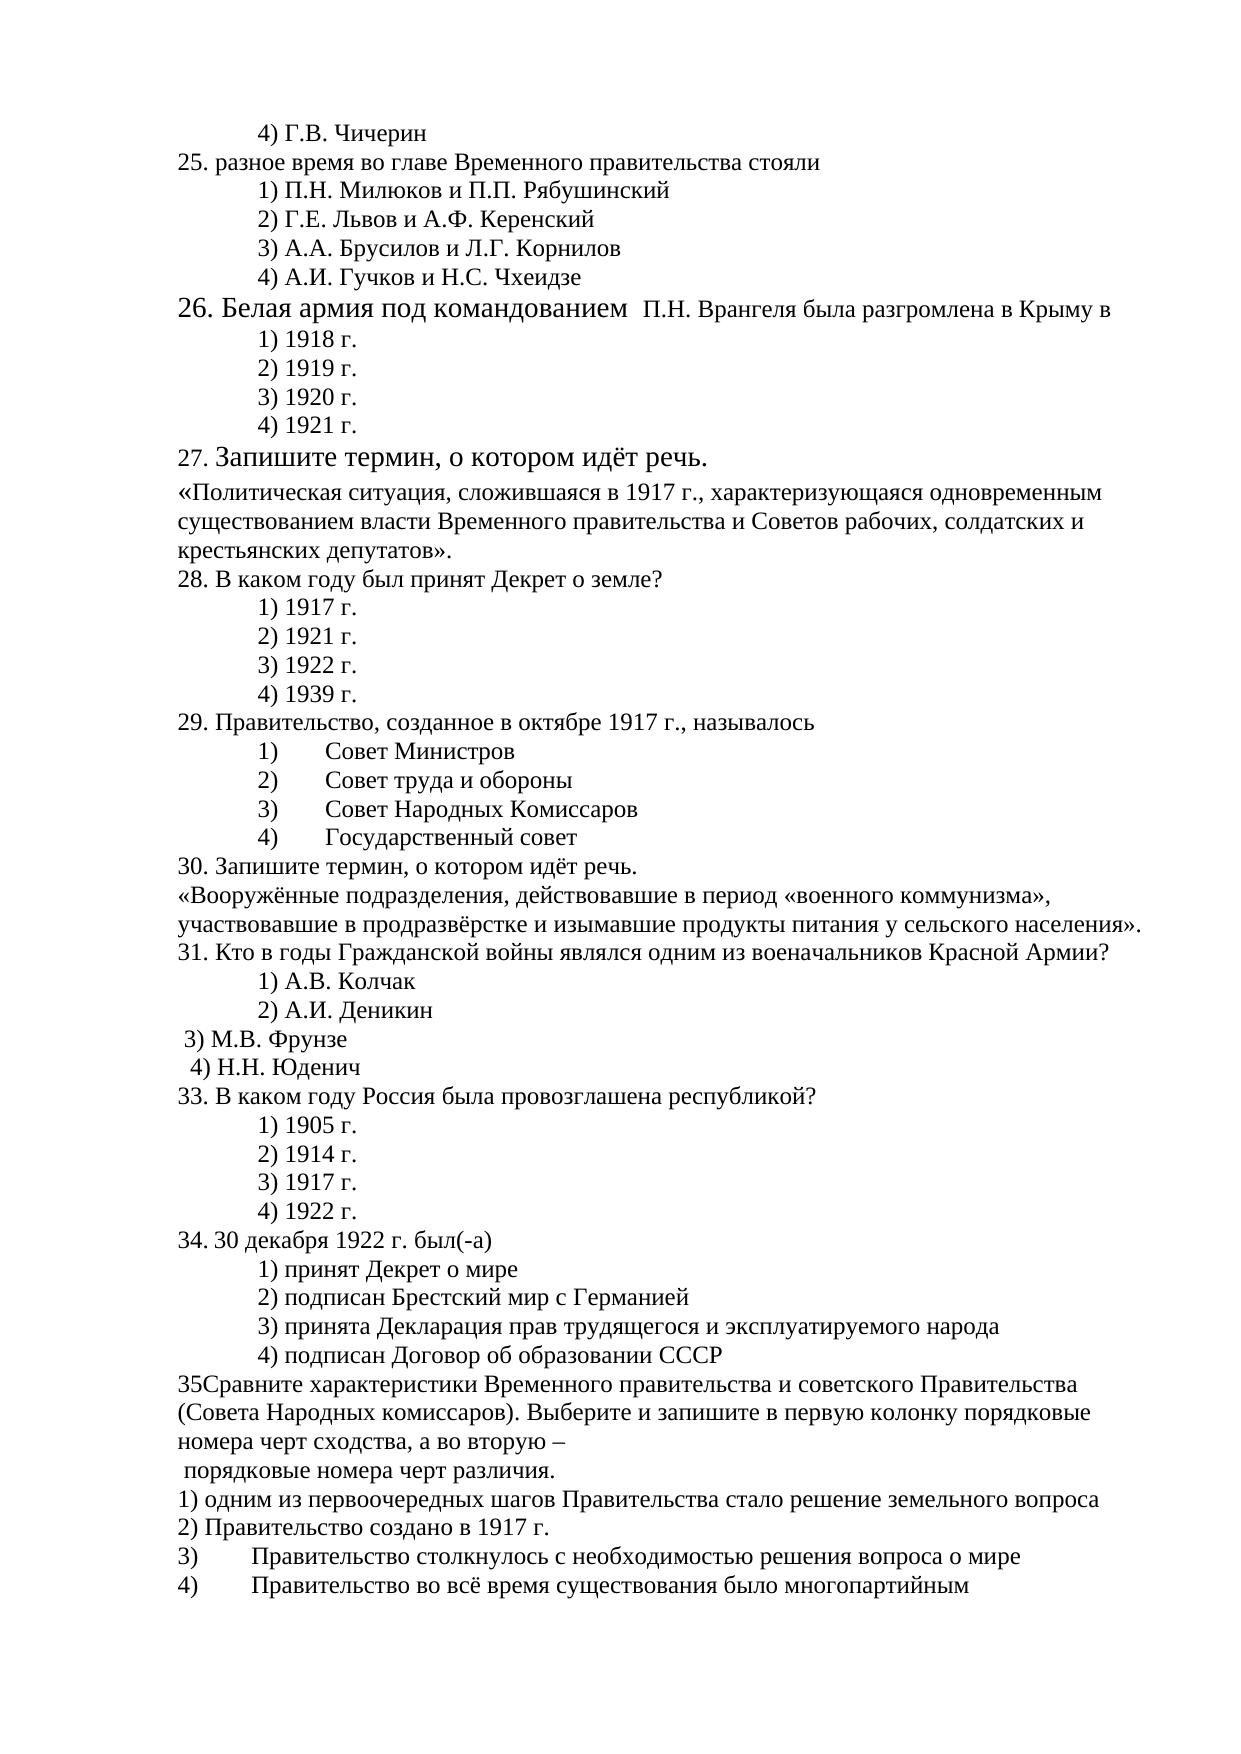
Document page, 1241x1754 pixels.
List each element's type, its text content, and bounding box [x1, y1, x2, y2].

text 3) принята Декларация прав трудящегося и эксплуатируемого народа [177, 1311, 1152, 1340]
text 1) 1905 г. [177, 1110, 1152, 1139]
text 4) подписан Договор об образовании СССР [177, 1340, 1152, 1369]
text 34. 30 декабря 1922 г. был(-а) [177, 1225, 1152, 1254]
text 1) 1918 г. [177, 324, 1152, 353]
text 2) Совет труда и обороны [177, 765, 1152, 794]
text 33. В каком году Россия была провозглашена республикой? [177, 1081, 1152, 1110]
text 3) Правительство столкнулось с необходимостью решения вопроса о мире [177, 1541, 1152, 1570]
text 25. разное время во главе Временного правительства стояли [177, 147, 1152, 176]
text 26. Белая армия под командованием П.Н. Врангеля была разгромлена в Крыму в [177, 291, 1152, 324]
text 4) Г.В. Чичерин [177, 118, 1152, 147]
text 4) 1922 г. [177, 1196, 1152, 1225]
text 29. Правительство, созданное в октябре 1917 г., называлось [177, 707, 1152, 736]
text 3) М.В. Фрунзе [177, 1024, 1152, 1052]
text 2) 1914 г. [177, 1139, 1152, 1167]
text 2) 1921 г. [177, 621, 1152, 650]
text 1) одним из первоочередных шагов Правительства стало решение земельного вопроса [177, 1484, 1152, 1512]
text 1) Совет Министров [177, 736, 1152, 765]
text 27. Запишите термин, о котором идёт речь. [177, 439, 1152, 473]
text 3) Совет Народных Комиссаров [177, 794, 1152, 822]
text 3) 1920 г. [177, 382, 1152, 410]
text 3) 1917 г. [177, 1167, 1152, 1196]
text 4) А.И. Гучков и Н.С. Чхеидзе [177, 262, 1152, 291]
text 4) Н.Н. Юденич [177, 1052, 1152, 1081]
text 1) П.Н. Милюков и П.П. Рябушинский [177, 176, 1152, 204]
text «Вооружённые подразделения, действовавшие в период «военного коммунизма», участвовавшие в продразвёрстке и изымавшие продукты питания у сельского населения». [177, 880, 1152, 937]
text «Политическая ситуация, сложившаяся в 1917 г., характеризующаяся одновременным существованием власти Временного правительства и Советов рабочих, солдатских и крестьянских депутатов». [177, 473, 1152, 564]
text 1) А.В. Колчак [177, 966, 1152, 995]
text 30. Запишите термин, о котором идёт речь. [177, 851, 1152, 880]
text 2) Правительство создано в 1917 г. [177, 1512, 1152, 1541]
text 2) подписан Брестский мир с Германией [177, 1282, 1152, 1311]
text 4) 1939 г. [177, 679, 1152, 707]
text 31. Кто в годы Гражданской войны являлся одним из военачальников Красной Армии? [177, 937, 1152, 966]
text 2) 1919 г. [177, 353, 1152, 382]
text 1) 1917 г. [177, 592, 1152, 621]
text 4) Правительство во всё время существования было многопартийным [177, 1570, 1152, 1599]
text 35Сравните характеристики Временного правительства и советского Правительства (Совета Народных комиссаров). Выберите и запишите в первую колонку порядковые номера черт сходства, а во вторую – [177, 1369, 1152, 1455]
text порядковые номера черт различия. [177, 1455, 1152, 1484]
text 4) 1921 г. [177, 410, 1152, 439]
text 3) А.А. Брусилов и Л.Г. Корнилов [177, 233, 1152, 262]
text 28. В каком году был принят Декрет о земле? [177, 564, 1152, 592]
text 2) А.И. Деникин [177, 995, 1152, 1024]
text 3) 1922 г. [177, 650, 1152, 679]
text 4) Государственный совет [177, 822, 1152, 851]
text 2) Г.Е. Львов и А.Ф. Керенский [177, 204, 1152, 233]
text 1) принят Декрет о мире [177, 1254, 1152, 1282]
